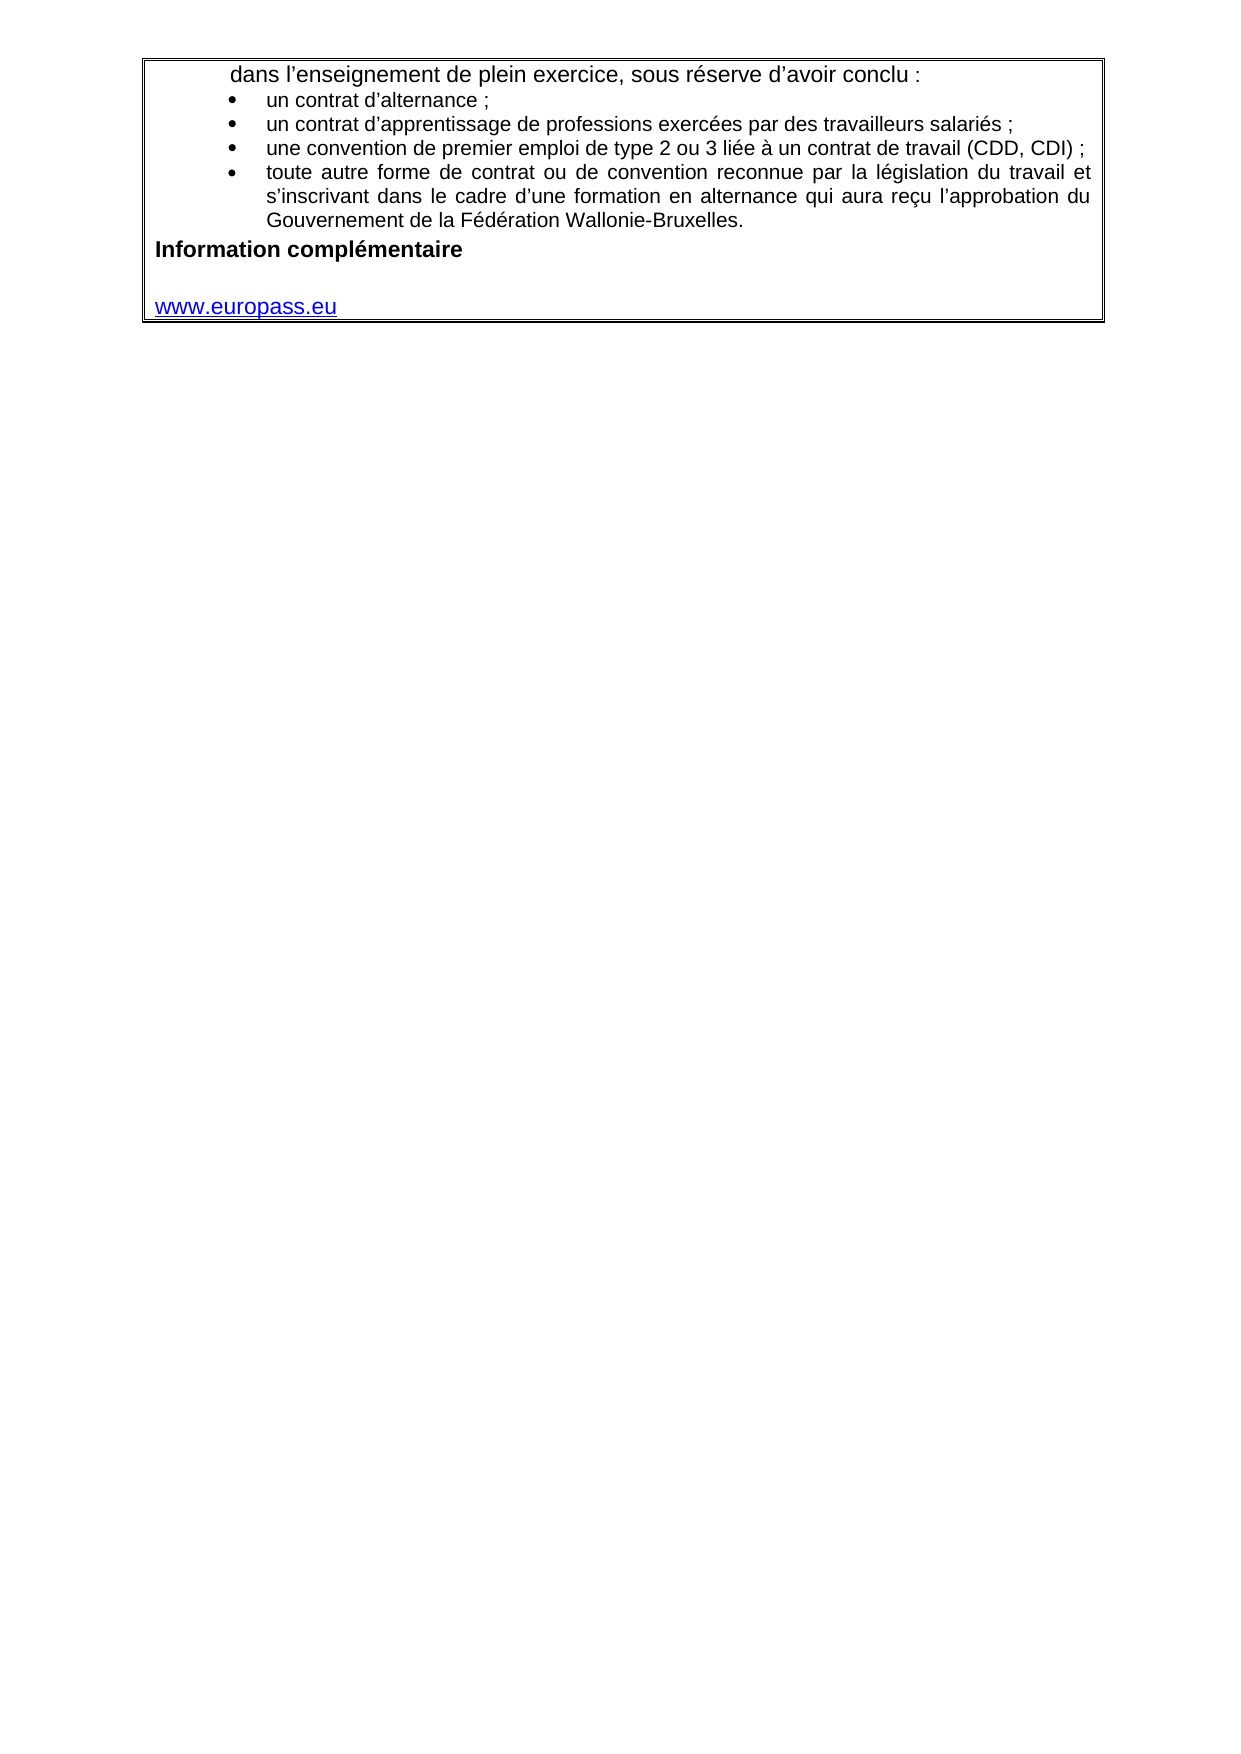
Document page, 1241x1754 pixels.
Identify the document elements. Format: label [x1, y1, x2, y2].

table_cell [145, 61, 1102, 319]
